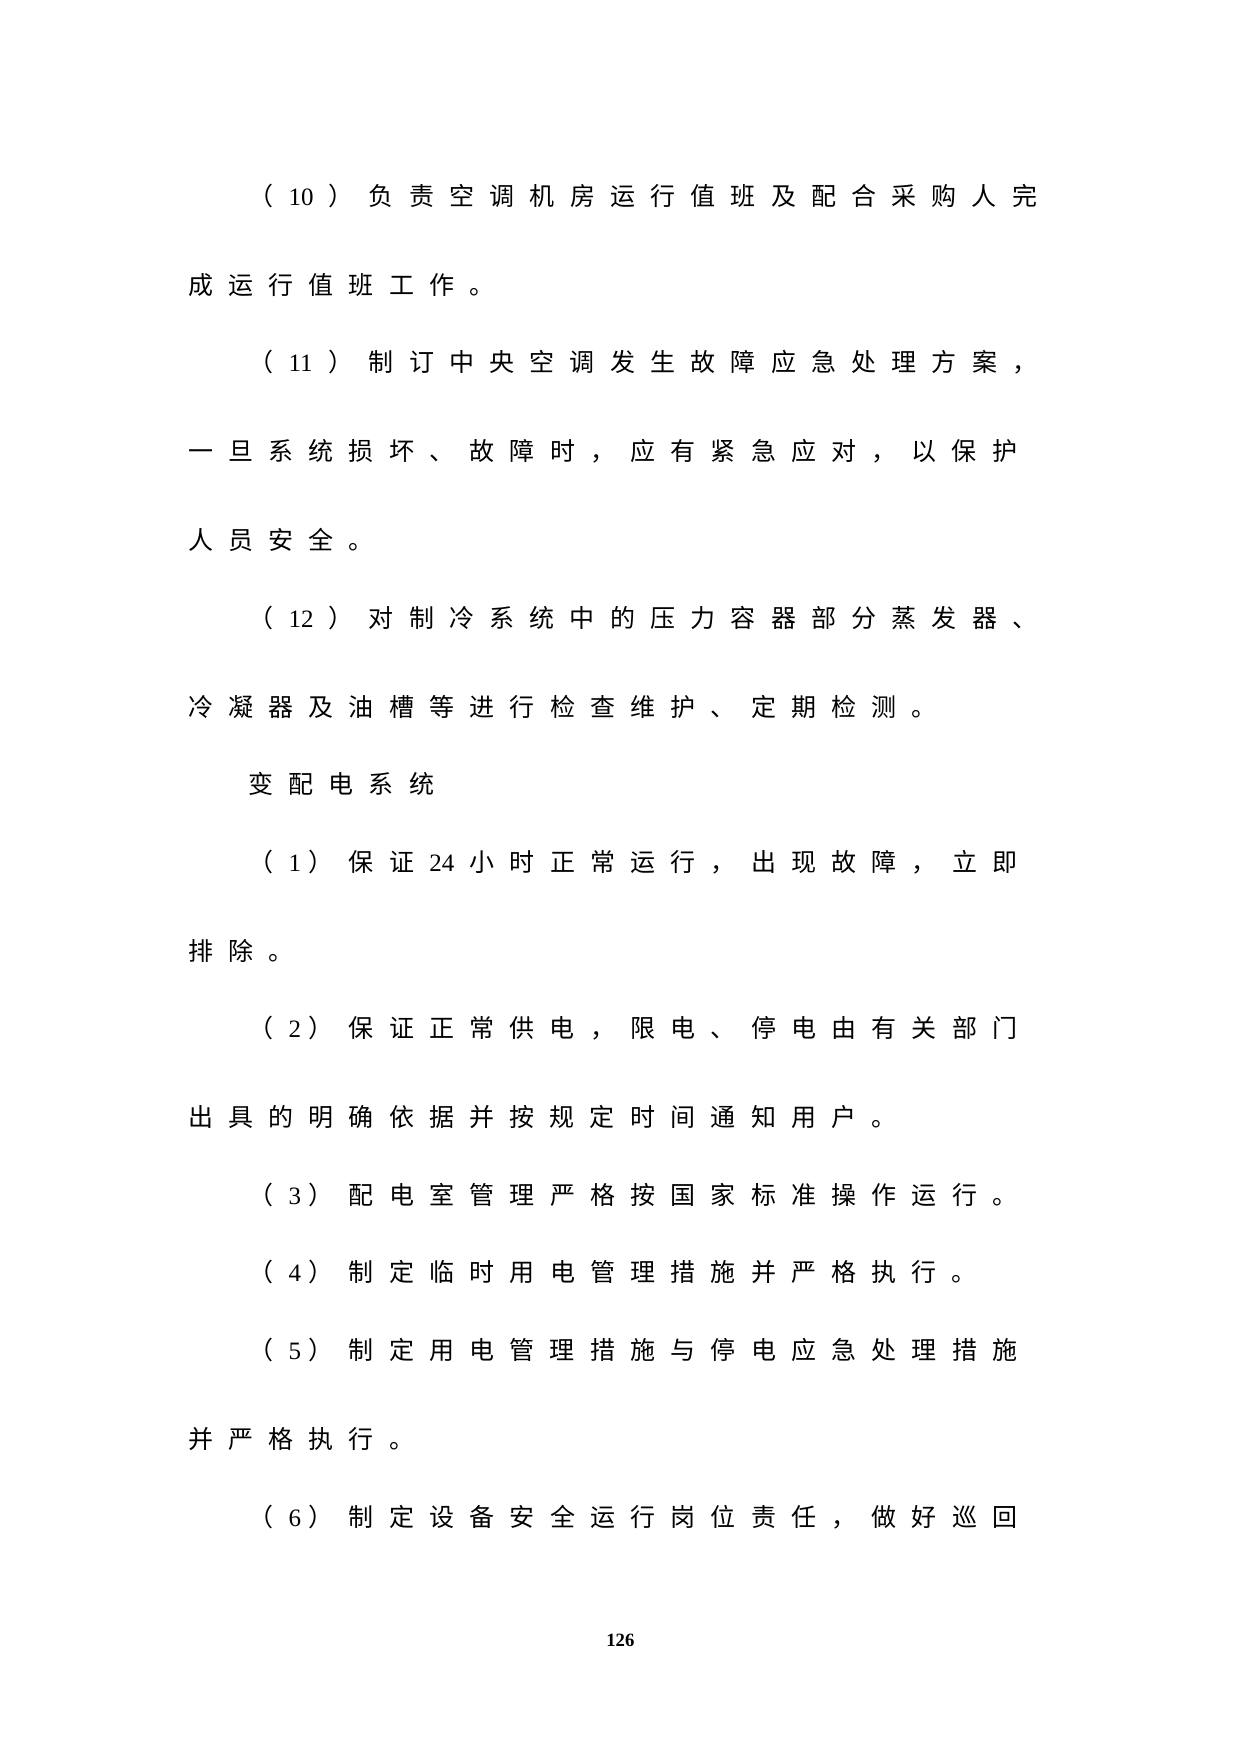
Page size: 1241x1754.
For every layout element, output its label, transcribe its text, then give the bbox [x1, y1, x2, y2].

text （2）保证正常供电，限电、停电由有关部门出具的明确依据并按规定时间通知用户。 [188, 997, 1052, 1146]
text （4）制定临时用电管理措施并严格执行。 [188, 1241, 1052, 1301]
text （12）对制冷系统中的压力容器部分蒸发器、冷凝器及油槽等进行检查维护、定期检测。 [188, 587, 1052, 735]
text （3）配电室管理严格按国家标准操作运行。 [188, 1164, 1052, 1223]
text （1）保证24小时正常运行，出现故障，立即排除。 [188, 831, 1052, 979]
text 变配电系统 [188, 753, 1052, 813]
text （11）制订中央空调发生故障应急处理方案，一旦系统损坏、故障时，应有紧急应对，以保护人员安全。 [188, 331, 1052, 568]
text （10）负责空调机房运行值班及配合采购人完成运行值班工作。 [188, 164, 1052, 313]
text （5）制定用电管理措施与停电应急处理措施并严格执行。 [188, 1319, 1052, 1467]
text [188, 1485, 1052, 1545]
